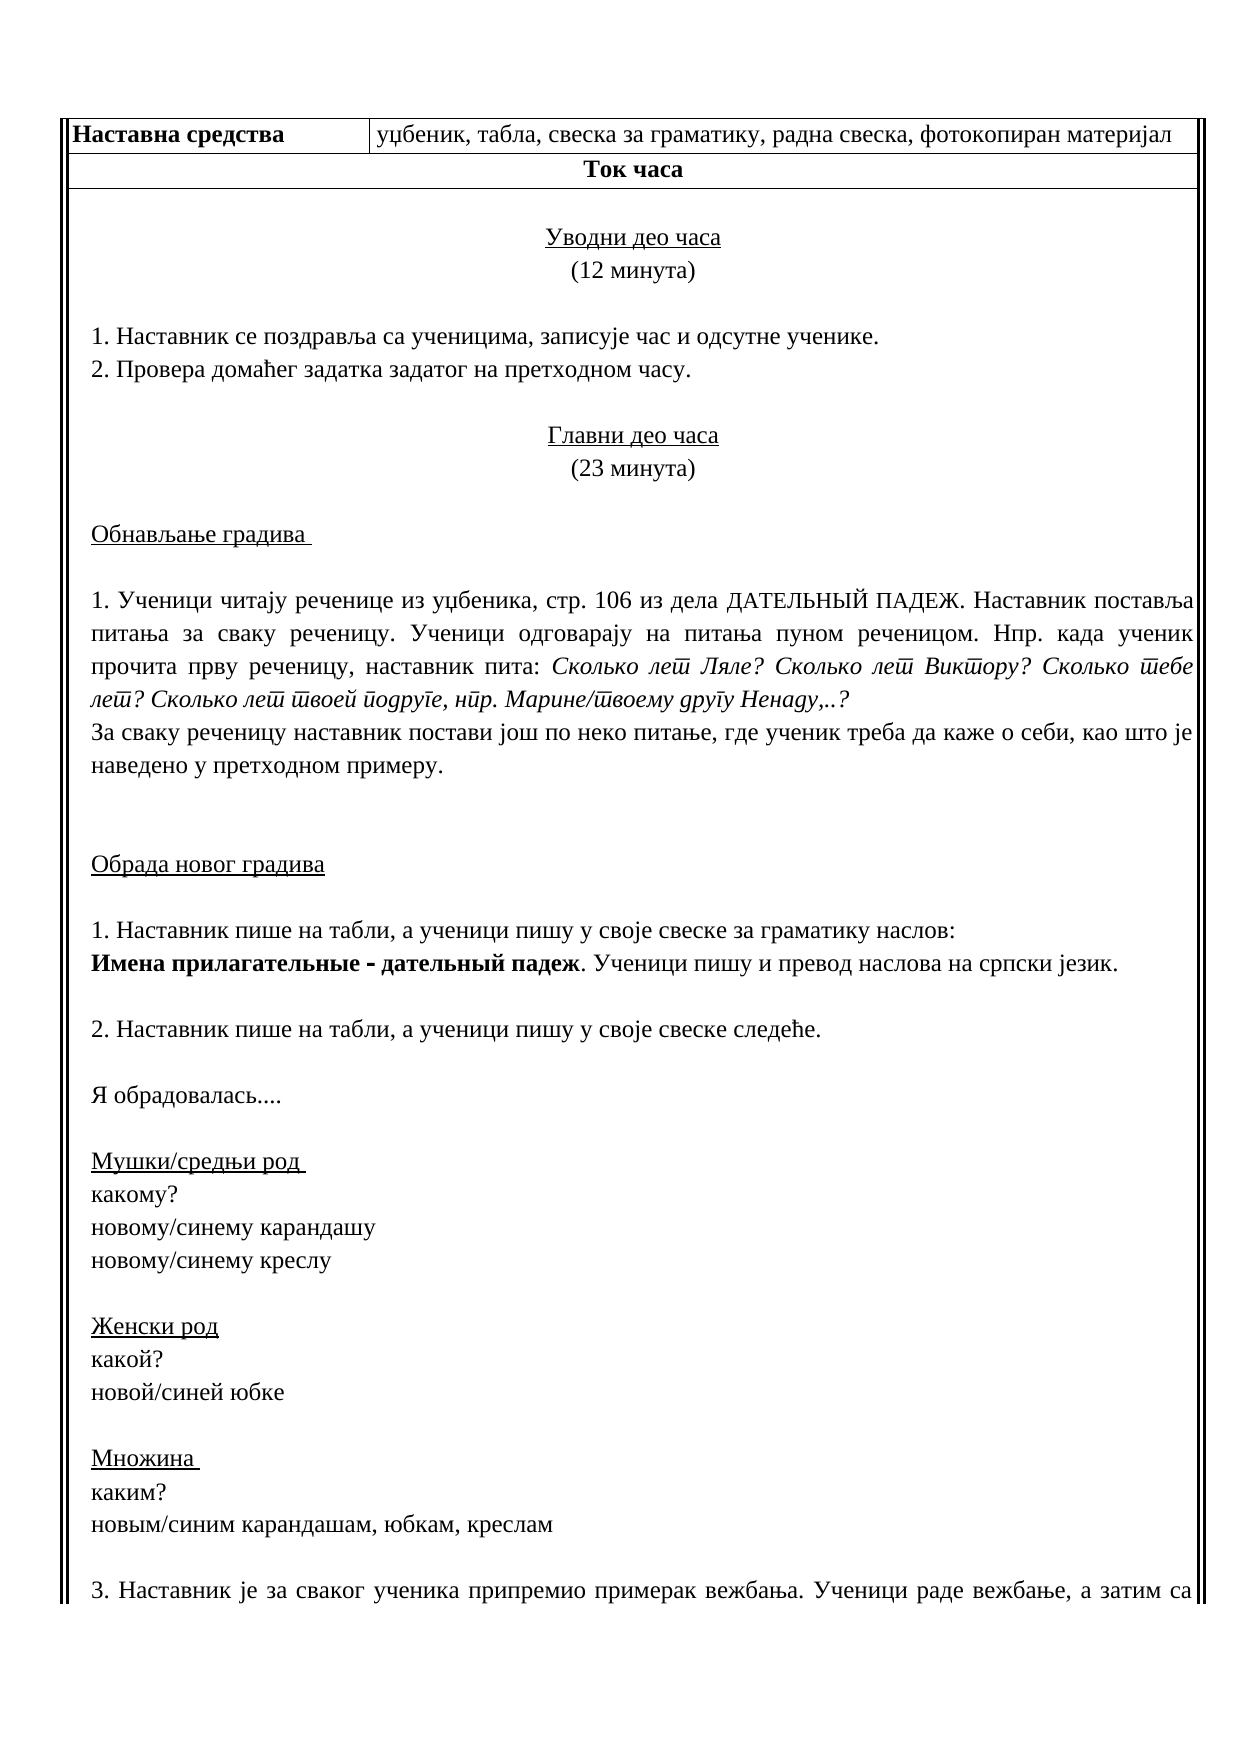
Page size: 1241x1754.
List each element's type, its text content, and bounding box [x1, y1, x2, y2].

table_cell уџбеник, табла, свеска за граматику, радна свеска, фотокопиран материјал [370, 119, 1197, 153]
table_cell Наставна средства [69, 119, 369, 153]
table_cell Ток часа [69, 154, 1197, 188]
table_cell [69, 189, 1197, 1604]
